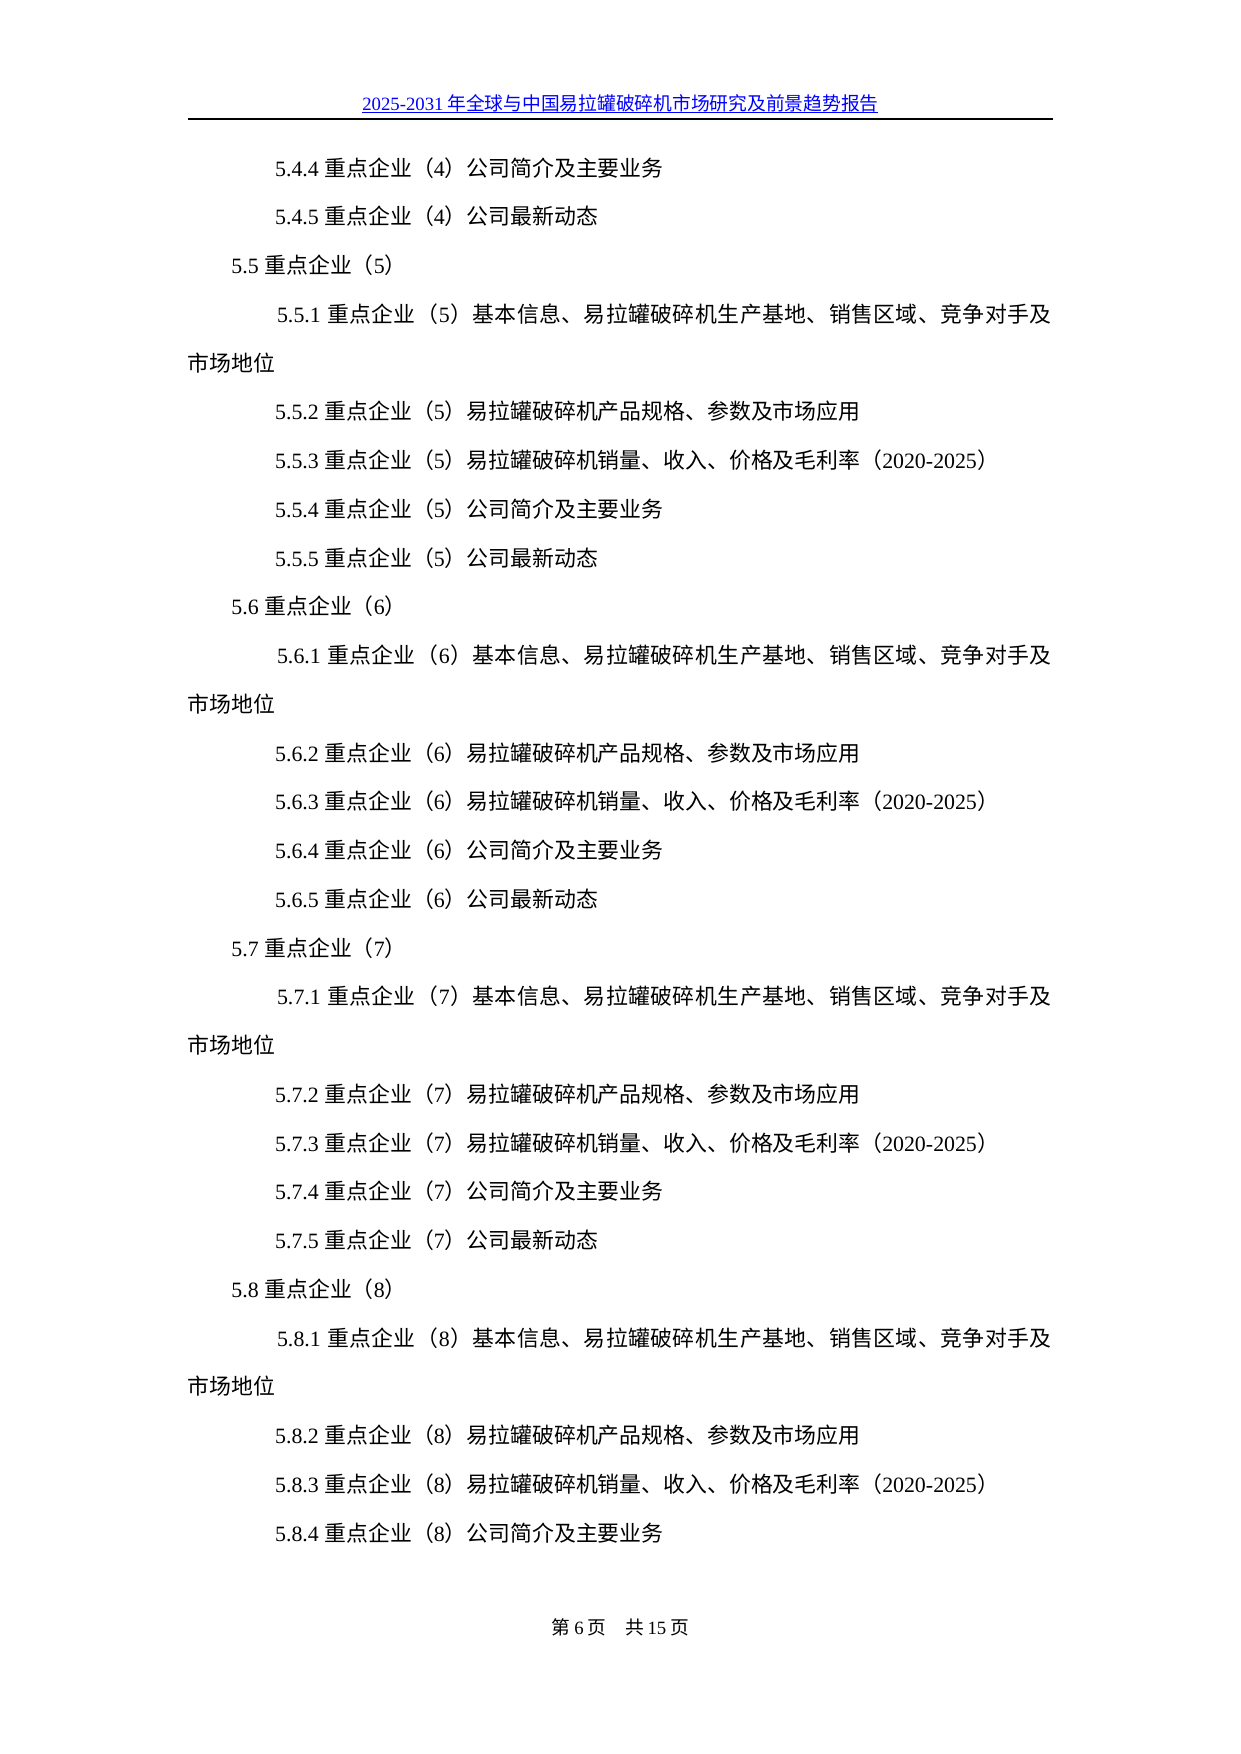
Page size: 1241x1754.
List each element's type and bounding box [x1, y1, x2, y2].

text [187, 150, 1053, 1548]
